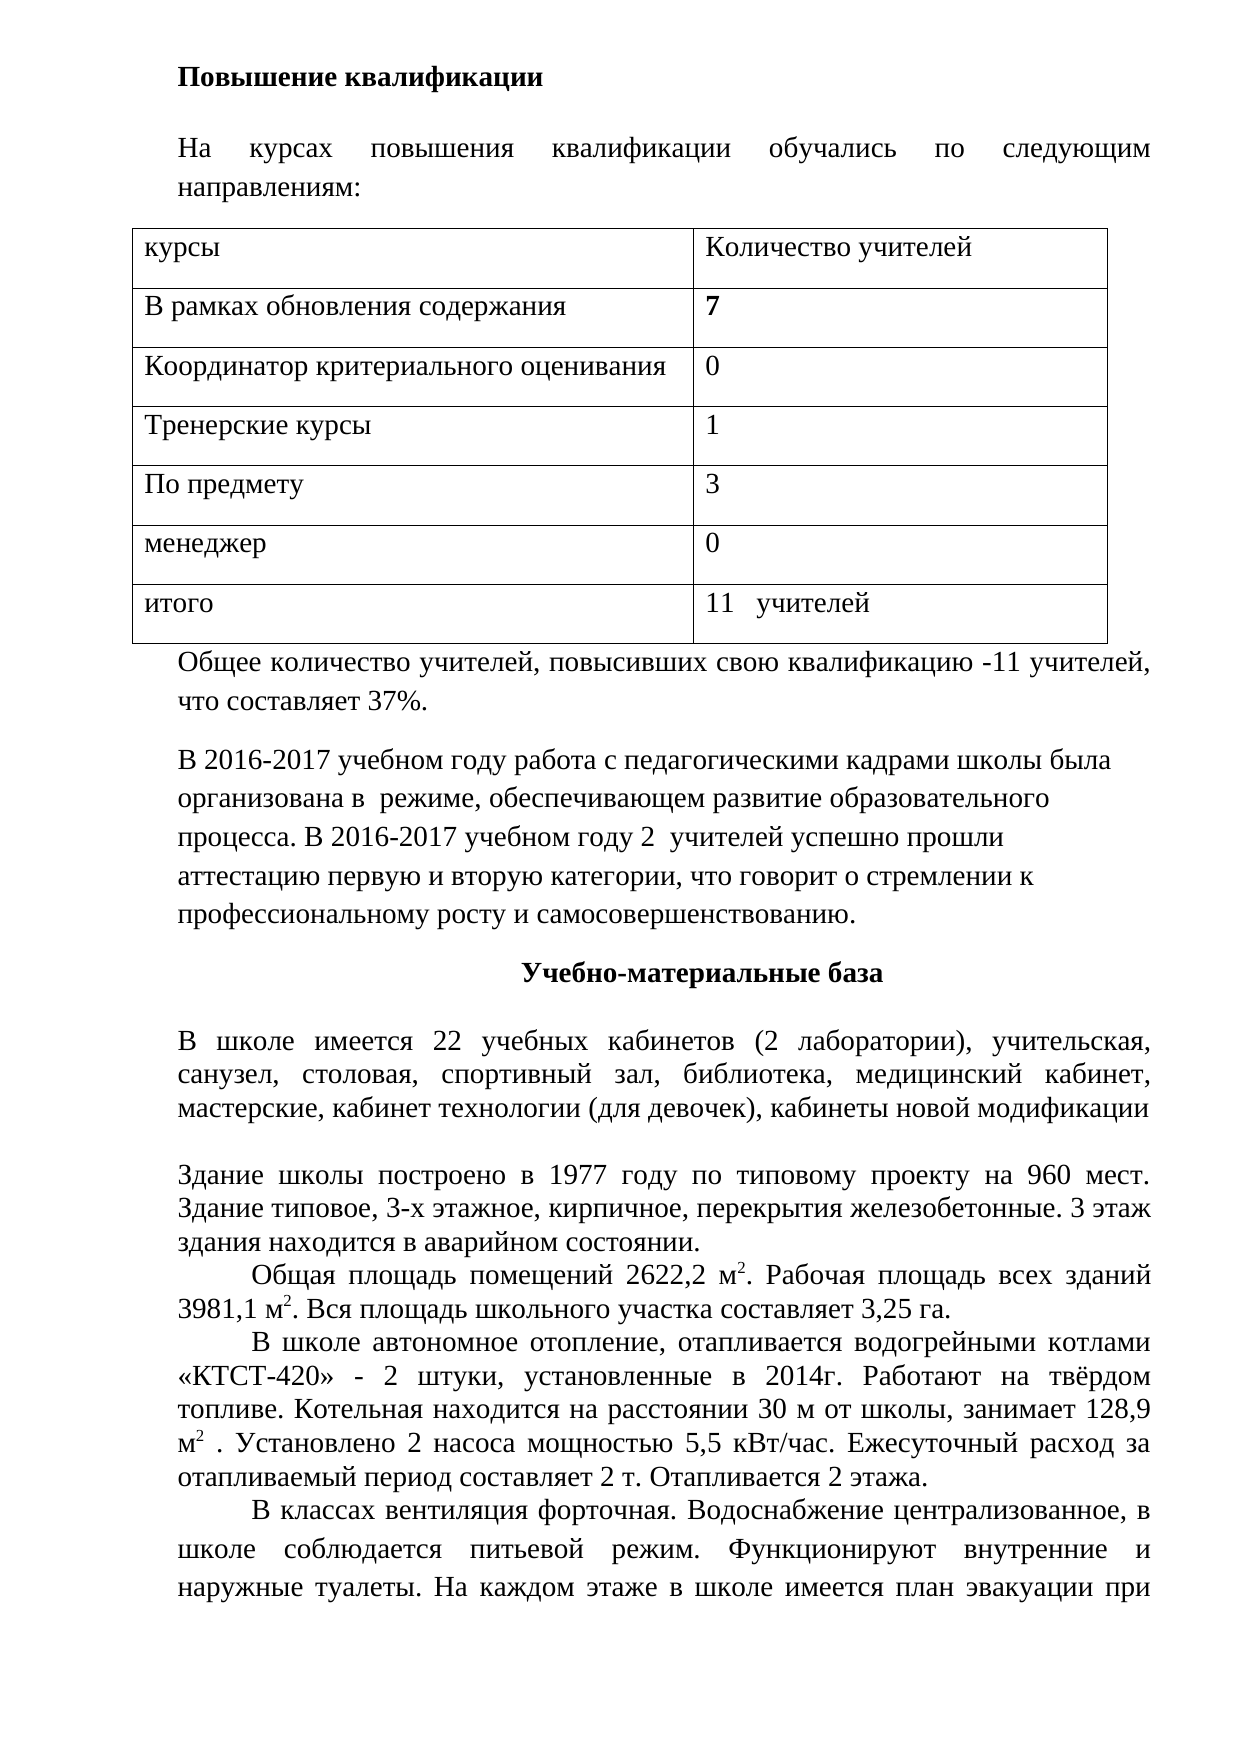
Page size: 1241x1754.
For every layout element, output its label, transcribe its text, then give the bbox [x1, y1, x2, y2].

table_cell Тренерские курсы [133, 407, 693, 465]
table_header Количество учителей [694, 229, 1107, 287]
table_cell 0 [694, 348, 1107, 406]
table_header курсы [133, 229, 693, 287]
table_cell Координатор критериального оценивания [133, 348, 693, 406]
table_cell По предмету [133, 466, 693, 524]
text В школе имеется 22 учебных кабинетов (2 лаборатории), учительская, санузел, столовая, спортивный зал, библиотека, медицинский кабинет, мастерские, кабинет технологии (для девочек), кабинеты новой модификации [177, 1023, 1152, 1123]
table_cell 0 [694, 526, 1107, 584]
text В 2016-2017 учебном году работа с педагогическими кадрами школы была организована в режиме, обеспечивающем развитие образовательного процесса. В 2016-2017 учебном году 2 учителей успешно прошли аттестацию первую и вторую категории, что говорит о стремлении к профессиональному росту и самосовершенствованию. [177, 742, 1152, 930]
table_cell 7 [694, 289, 1107, 347]
table_cell менеджер [133, 526, 693, 584]
text Здание школы построено в 1977 году по типовому проекту на 960 мест. Здание типовое, 3-х этажное, кирпичное, перекрытия железобетонные. 3 этаж здания находится в аварийном состоянии. [177, 1157, 1152, 1257]
text На курсах повышения квалификации обучались по следующим направлениям: [177, 130, 1152, 202]
text Учебно-материальные база [252, 956, 1152, 989]
text Общая площадь помещений 2622,2 м2. Рабочая площадь всех зданий 3981,1 м2. Вся площадь школьного участка составляет 3,25 га. [177, 1257, 1152, 1324]
text Общее количество учителей, повысивших свою квалификацию -11 учителей, что составляет 37%. [177, 644, 1152, 716]
table_cell 1 [694, 407, 1107, 465]
table_cell В рамках обновления содержания [133, 289, 693, 347]
table_cell 11 учителей [694, 585, 1107, 643]
text В школе автономное отопление, отапливается водогрейными котлами «КТСТ-420» - 2 штуки, установленные в 2014г. Работают на твёрдом топливе. Котельная находится на расстоянии 30 м от школы, занимает 128,9 м2 . Установлено 2 насоса мощностью 5,5 кВт/час. Ежесуточный расход за отапливаемый период составляет 2 т. Отапливается 2 этажа. [177, 1324, 1152, 1492]
text Повышение квалификации [177, 59, 1152, 93]
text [177, 1492, 1152, 1603]
table_cell итого [133, 585, 693, 643]
table_cell 3 [694, 466, 1107, 524]
